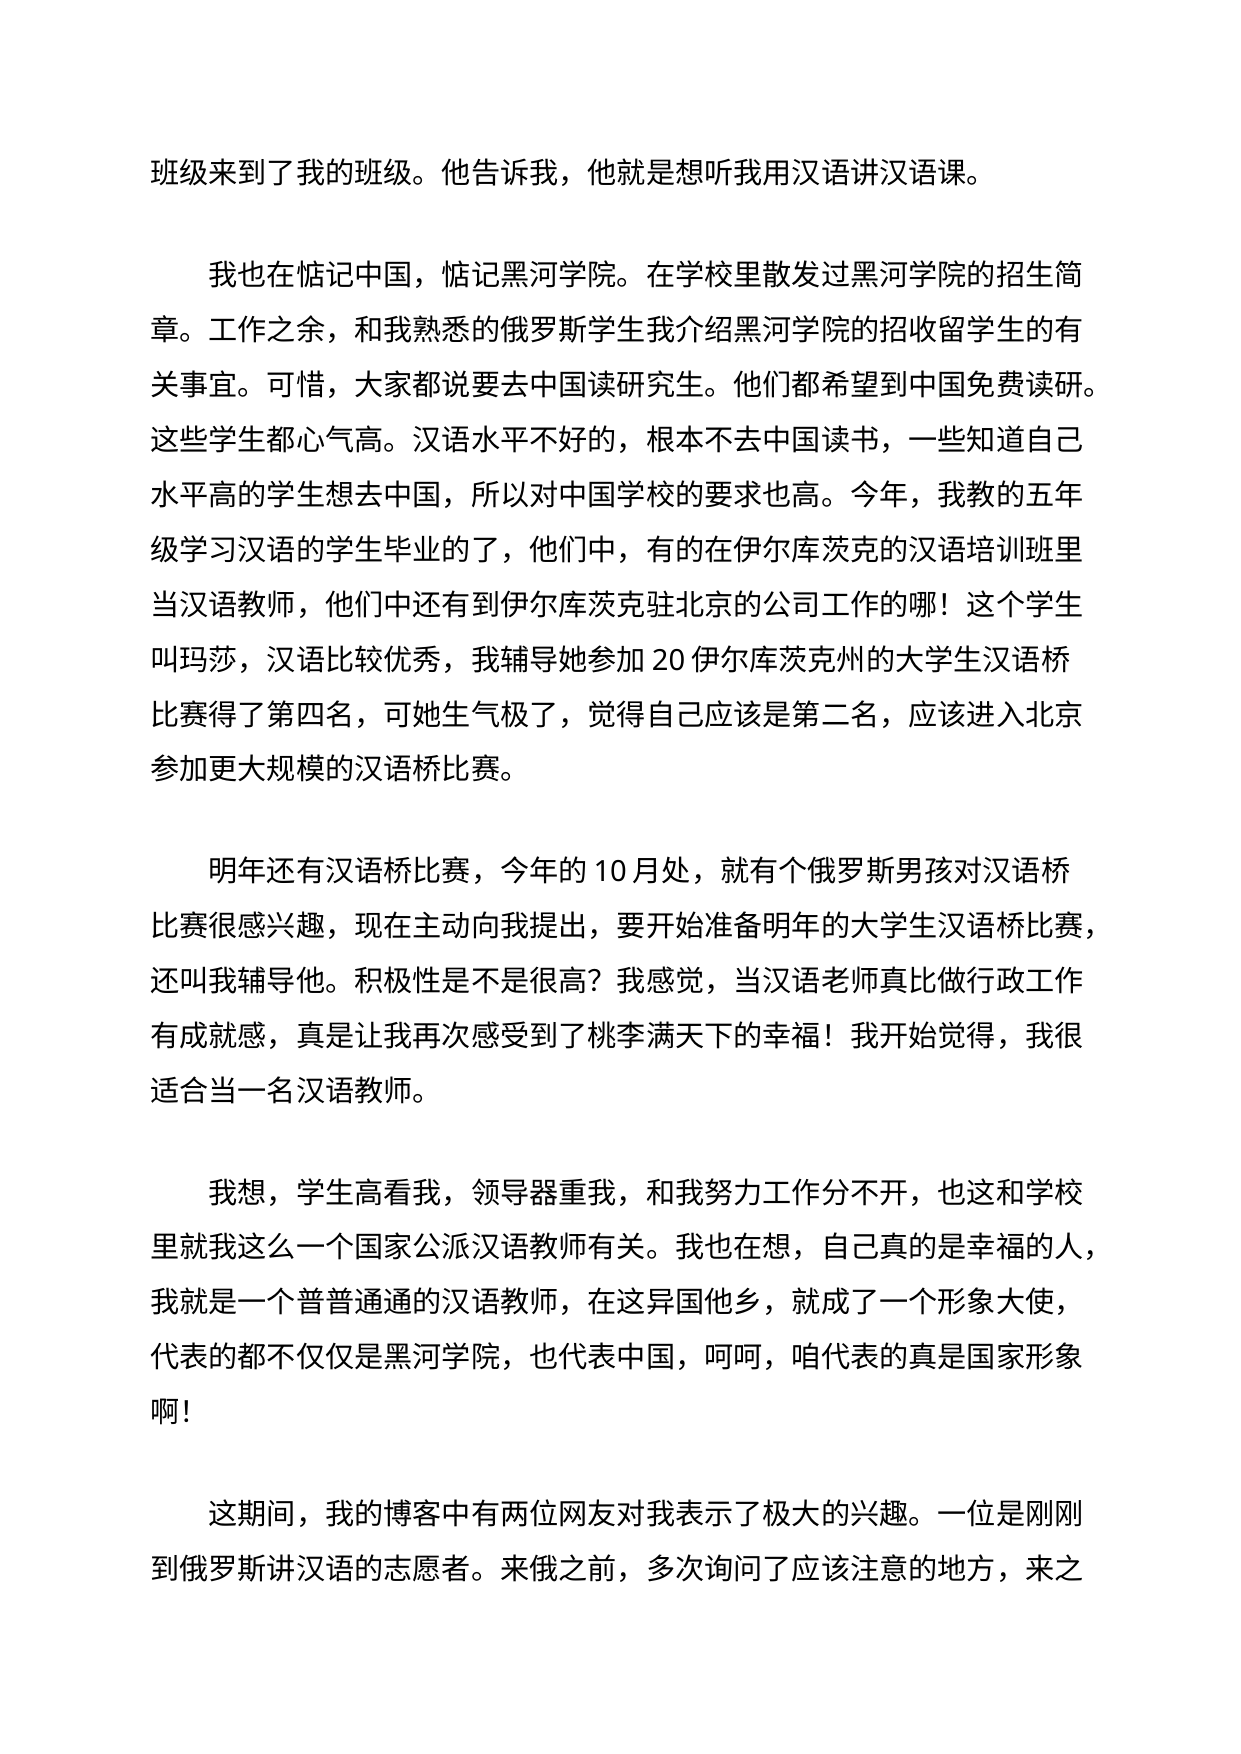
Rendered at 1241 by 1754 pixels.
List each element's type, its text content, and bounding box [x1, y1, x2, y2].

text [150, 1491, 1090, 1588]
text 我也在惦记中国，惦记黑河学院。在学校里散发过黑河学院的招生简章。工作之余，和我熟悉的俄罗斯学生我介绍黑河学院的招收留学生的有关事宜。可惜，大家都说要去中国读研究生。他们都希望到中国免费读研。这些学生都心气高。汉语水平不好的，根本不去中国读书，一些知道自己水平高的学生想去中国，所以对中国学校的要求也高。今年，我教的五年级学习汉语的学生毕业的了，他们中，有的在伊尔库茨克的汉语培训班里当汉语教师，他们中还有到伊尔库茨克驻北京的公司工作的哪！这个学生叫玛莎，汉语比较优秀，我辅导她参加20伊尔库茨克州的大学生汉语桥比赛得了第四名，可她生气极了，觉得自己应该是第二名，应该进入北京参加更大规模的汉语桥比赛。 [150, 252, 1090, 788]
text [150, 150, 1090, 192]
text 明年还有汉语桥比赛，今年的10月处，就有个俄罗斯男孩对汉语桥比赛很感兴趣，现在主动向我提出，要开始准备明年的大学生汉语桥比赛，还叫我辅导他。积极性是不是很高？我感觉，当汉语老师真比做行政工作有成就感，真是让我再次感受到了桃李满天下的幸福！我开始觉得，我很适合当一名汉语教师。 [150, 848, 1090, 1110]
text 我想，学生高看我，领导器重我，和我努力工作分不开，也这和学校里就我这么一个国家公派汉语教师有关。我也在想，自己真的是幸福的人，我就是一个普普通通的汉语教师，在这异国他乡，就成了一个形象大使，代表的都不仅仅是黑河学院，也代表中国，呵呵，咱代表的真是国家形象啊！ [150, 1169, 1090, 1431]
